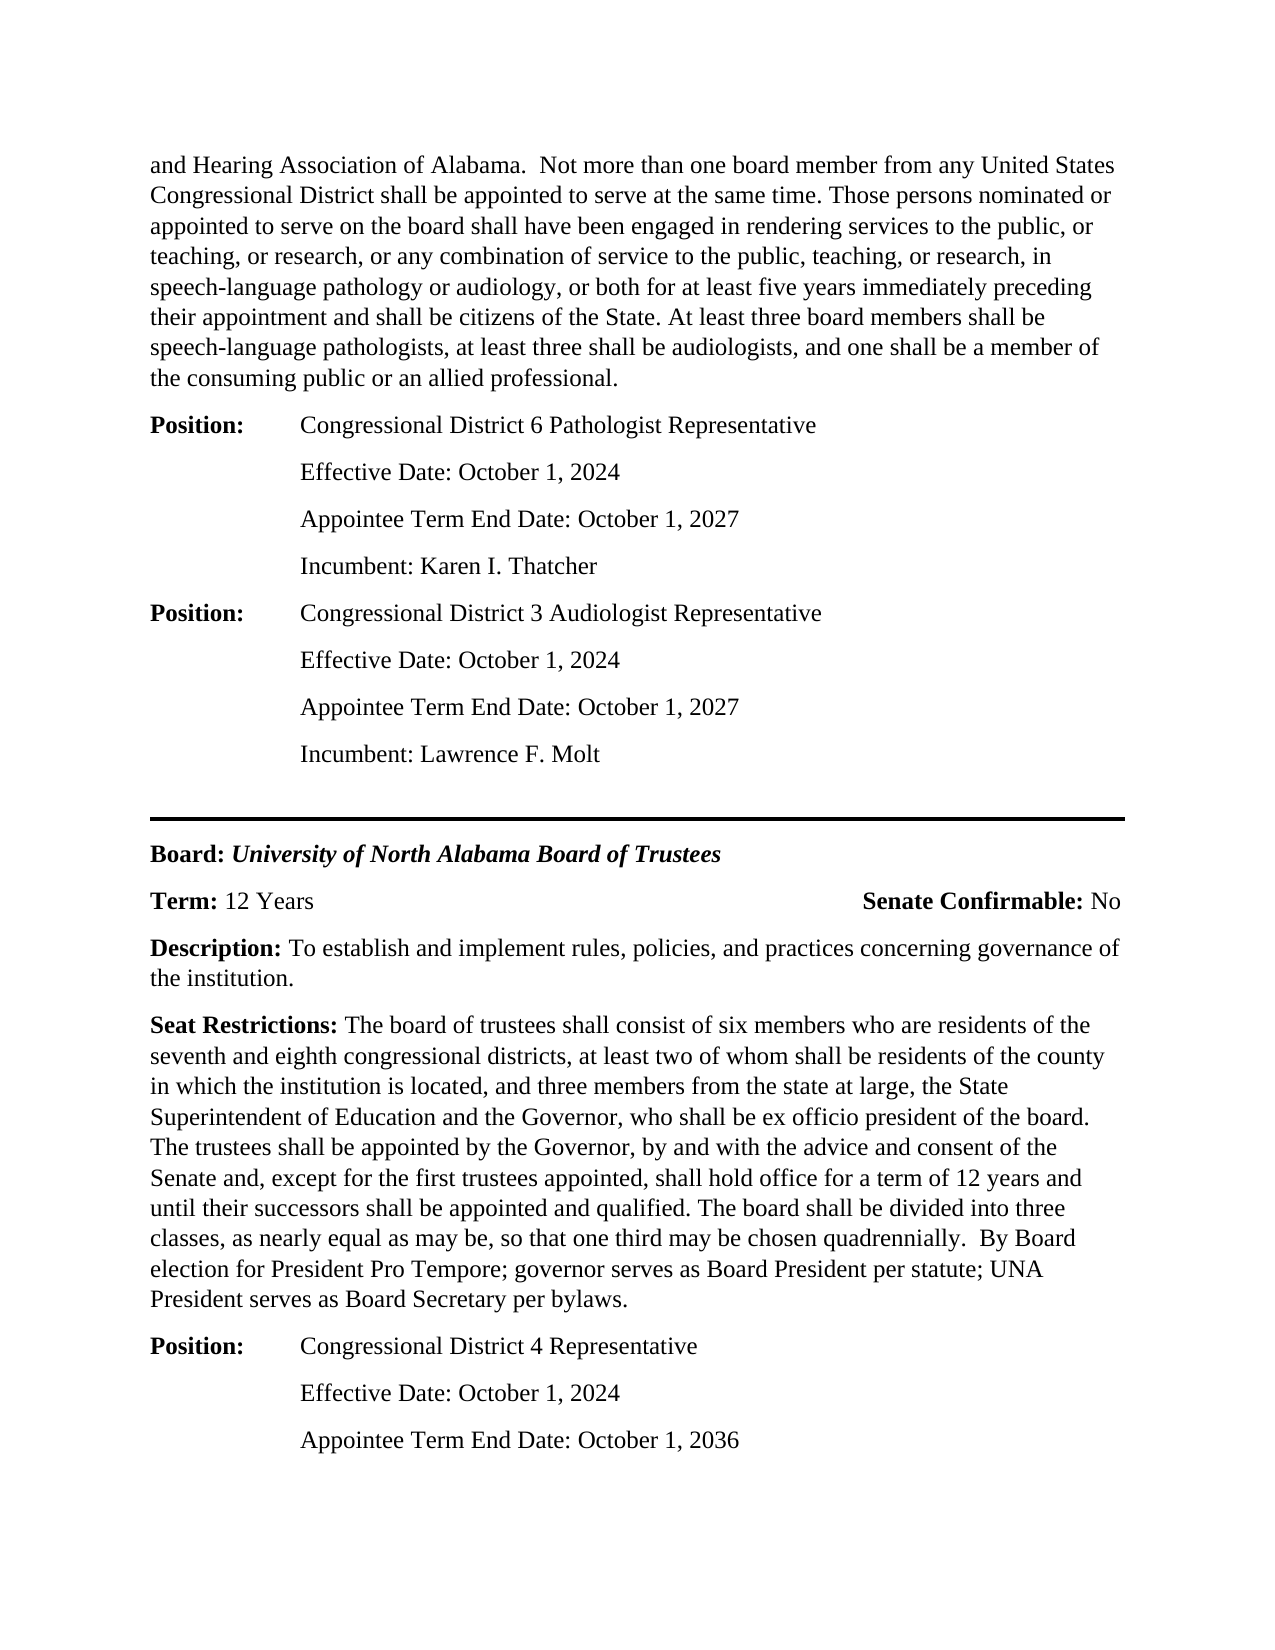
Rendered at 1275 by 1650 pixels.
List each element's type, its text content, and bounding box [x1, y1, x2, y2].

text Position: Congressional District 3 Audiologist Representative [150, 598, 1125, 627]
text Incumbent: Lawrence F. Molt [150, 739, 1125, 768]
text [225, 1426, 1125, 1454]
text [150, 150, 1125, 392]
text Effective Date: October 1, 2024 [150, 1378, 1125, 1407]
text Appointee Term End Date: October 1, 2027 [225, 504, 1125, 533]
text Seat Restrictions: The board of trustees shall consist of six members who are residents of the seventh and eighth congressional districts, at least two of whom shall be residents of the county in which the institution is located, and three members from the state at large, the State Superintendent of Education and the Governor, who shall be ex officio president of the board. The trustees shall be appointed by the Governor, by and with the advice and consent of the Senate and, except for the first trustees appointed, shall hold office for a term of 12 years and until their successors shall be appointed and qualified. The board shall be divided into three classes, as nearly equal as may be, so that one third may be chosen quadrennially. By Board election for President Pro Tempore; governor serves as Board President per statute; UNA President serves as Board Secretary per bylaws. [150, 1011, 1125, 1313]
text Board: University of North Alabama Board of Trustees [150, 839, 1125, 868]
text Term: 12 Years Senate Confirmable: No [150, 886, 1125, 915]
text Effective Date: October 1, 2024 [150, 457, 1125, 486]
text Appointee Term End Date: October 1, 2027 [225, 692, 1125, 721]
text Description: To establish and implement rules, policies, and practices concerning governance of the institution. [150, 933, 1125, 992]
text Position: Congressional District 4 Representative [150, 1331, 1125, 1360]
text Incumbent: Karen I. Thatcher [150, 551, 1125, 580]
text Position: Congressional District 6 Pathologist Representative [150, 410, 1125, 439]
text Effective Date: October 1, 2024 [150, 645, 1125, 674]
